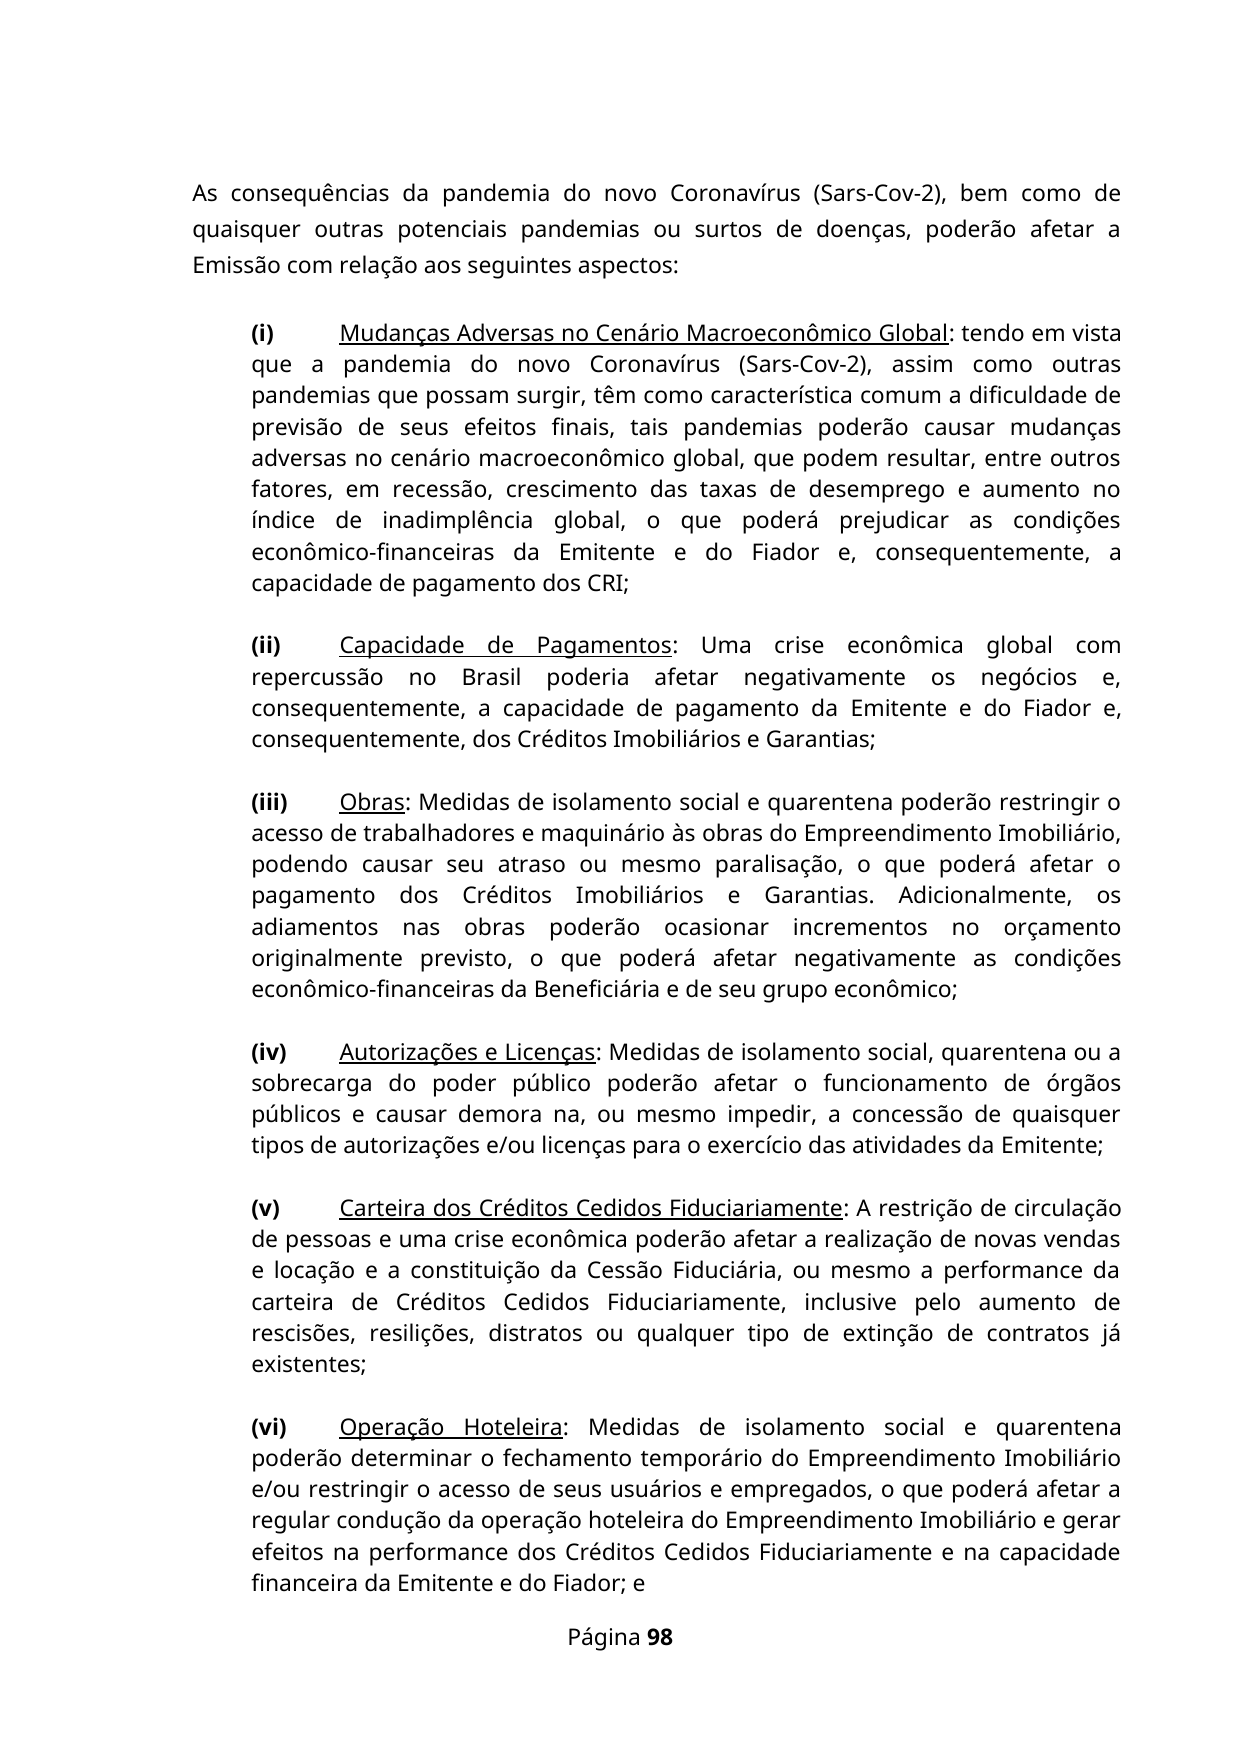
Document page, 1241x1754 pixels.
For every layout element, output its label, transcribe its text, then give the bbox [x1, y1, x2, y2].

list Autorizações e Licenças: Medidas de isolamento social, quarentena ou a sobrecarga do poder público poderão afetar o funcionamento de órgãos públicos e causar demora na, ou mesmo impedir, a concessão de quaisquer tipos de autorizações e/ou licenças para o exercício das atividades da Emitente; [251, 1035, 1122, 1160]
text As consequências da pandemia do novo Coronavírus (Sars-Cov-2), bem como de quaisquer outras potenciais pandemias ou surtos de doenças, poderão afetar a Emissão com relação aos seguintes aspectos: [192, 177, 1122, 280]
list Obras: Medidas de isolamento social e quarentena poderão restringir o acesso de trabalhadores e maquinário às obras do Empreendimento Imobiliário, podendo causar seu atraso ou mesmo paralisação, o que poderá afetar o pagamento dos Créditos Imobiliários e Garantias. Adicionalmente, os adiamentos nas obras poderão ocasionar incrementos no orçamento originalmente previsto, o que poderá afetar negativamente as condições econômico-financeiras da Beneficiária e de seu grupo econômico; [251, 785, 1122, 1004]
list Operação Hoteleira: Medidas de isolamento social e quarentena poderão determinar o fechamento temporário do Empreendimento Imobiliário e/ou restringir o acesso de seus usuários e empregados, o que poderá afetar a regular condução da operação hoteleira do Empreendimento Imobiliário e gerar efeitos na performance dos Créditos Cedidos Fiduciariamente e na capacidade financeira da Emitente e do Fiador; e [251, 1410, 1122, 1597]
list Mudanças Adversas no Cenário Macroeconômico Global: tendo em vista que a pandemia do novo Coronavírus (Sars-Cov-2), assim como outras pandemias que possam surgir, têm como característica comum a dificuldade de previsão de seus efeitos finais, tais pandemias poderão causar mudanças adversas no cenário macroeconômico global, que podem resultar, entre outros fatores, em recessão, crescimento das taxas de desemprego e aumento no índice de inadimplência global, o que poderá prejudicar as condições econômico-financeiras da Emitente e do Fiador e, consequentemente, a capacidade de pagamento dos CRI; [251, 316, 1122, 597]
list Capacidade de Pagamentos: Uma crise econômica global com repercussão no Brasil poderia afetar negativamente os negócios e, consequentemente, a capacidade de pagamento da Emitente e do Fiador e, consequentemente, dos Créditos Imobiliários e Garantias; [251, 629, 1122, 754]
list Carteira dos Créditos Cedidos Fiduciariamente: A restrição de circulação de pessoas e uma crise econômica poderão afetar a realização de novas vendas e locação e a constituição da Cessão Fiduciária, ou mesmo a performance da carteira de Créditos Cedidos Fiduciariamente, inclusive pelo aumento de rescisões, resilições, distratos ou qualquer tipo de extinção de contratos já existentes; [251, 1191, 1122, 1379]
